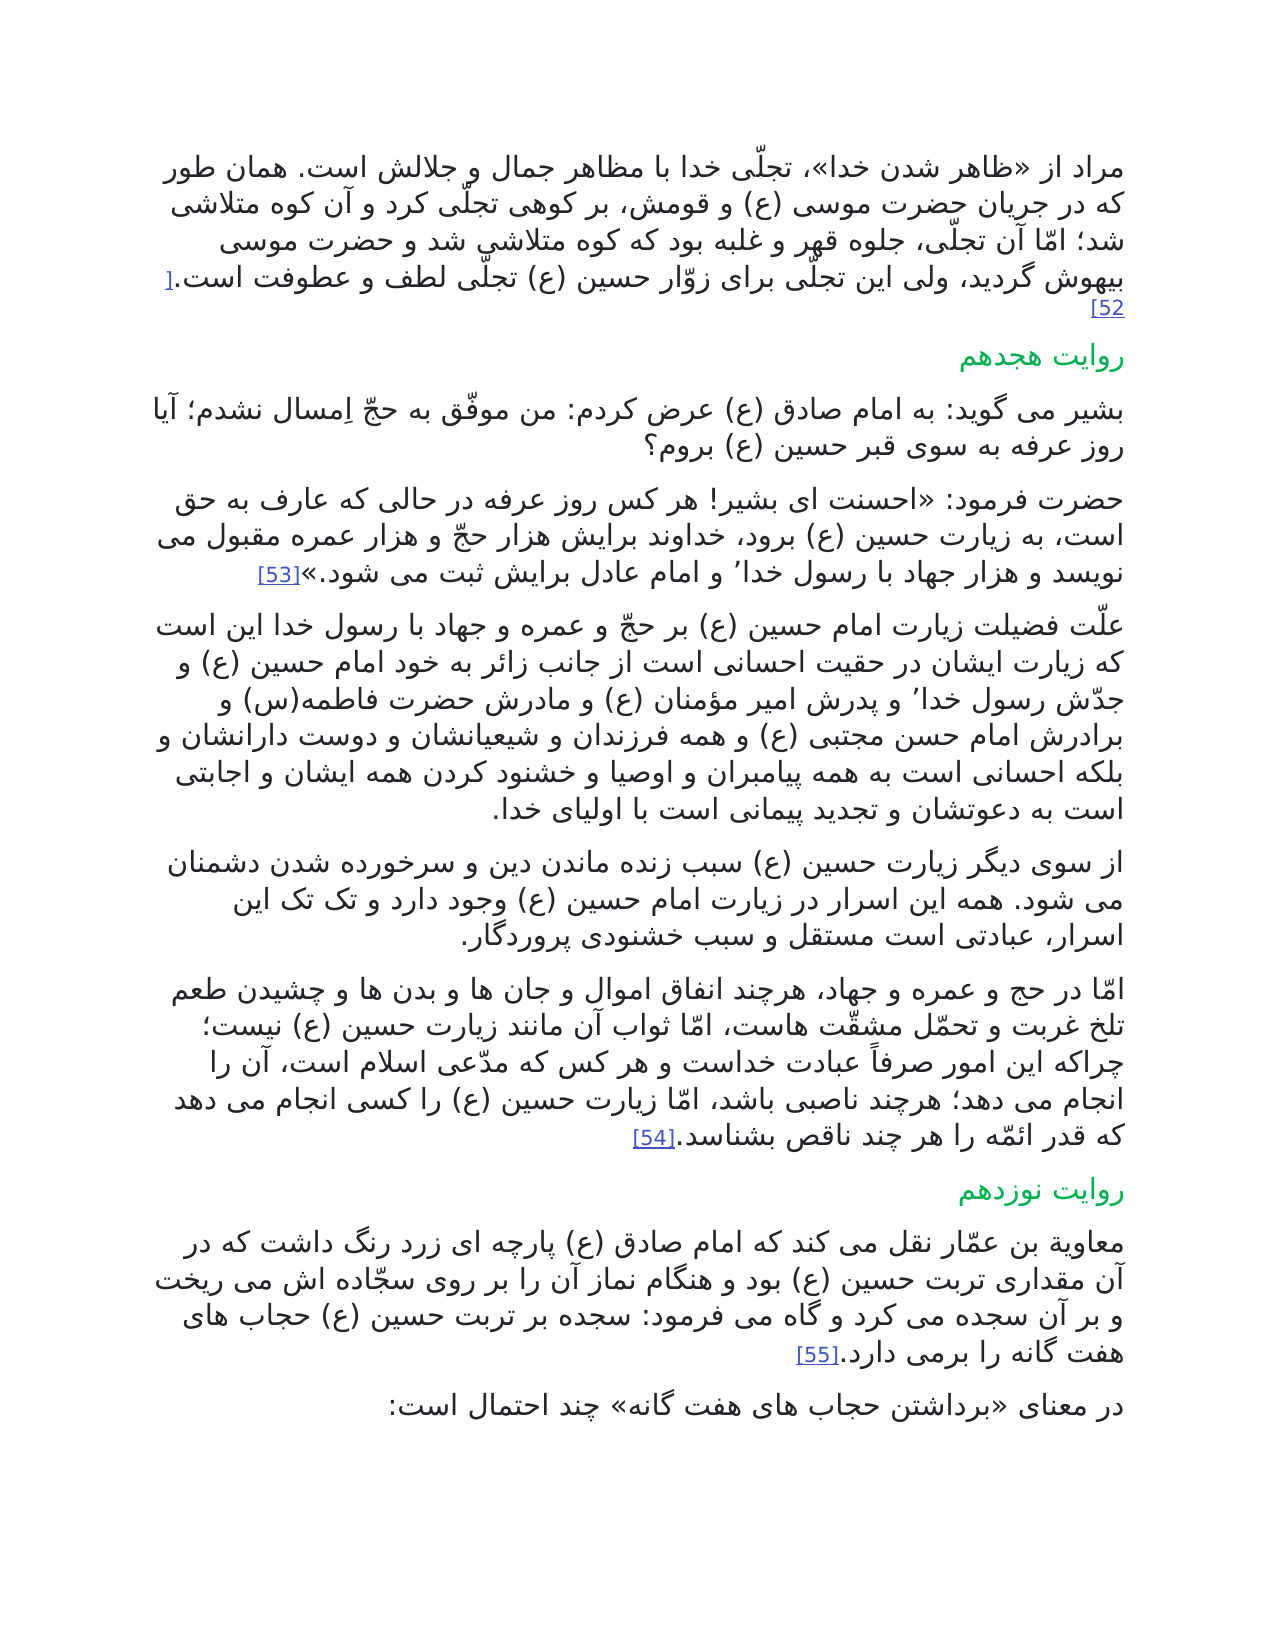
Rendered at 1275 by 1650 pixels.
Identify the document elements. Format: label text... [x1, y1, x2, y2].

text روایت هجدهم [150, 339, 1125, 373]
text روایت نوزدهم [150, 1172, 1125, 1206]
text در معنای «برداشتن حجاب های هفت گانه» چند احتمال است: [150, 1389, 1125, 1423]
text بشیر می گوید: به امام صادق (ع) عرض کردم: من موفّق به حجّ اِمسال نشدم؛ آیا روز عرفه به سوی قبر حسین (ع) بروم؟ [150, 392, 1125, 463]
text حضرت فرمود: «احسنت ای بشیر! هر کس روز عرفه در حالی که عارف به حق است، به زیارت حسین (ع) برود، خداوند برایش هزار حجّ و هزار عمره مقبول می نویسد و هزار جهاد با رسول خدا’ و امام عادل برایش ثبت می شود.»[53] [150, 482, 1125, 589]
text از سوی دیگر زیارت حسین (ع) سبب زنده ماندن دین و سرخورده شدن دشمنان می شود. همه این اسرار در زیارت امام حسین (ع) وجود دارد و تک تک این اسرار، عبادتی است مستقل و سبب خشنودی پروردگار. [150, 845, 1125, 953]
text مراد از «ظاهر شدن خدا»، تجلّی خدا با مظاهر جمال و جلالش است. همان طور که در جریان حضرت موسی (ع) و قومش، بر کوهی تجلّی کرد و آن کوه متلاشی شد؛ امّا آن تجلّی، جلوه قهر و غلبه بود که کوه متلاشی شد و حضرت موسی بیهوش گردید، ولی این تجلّی برای زوّار حسین (ع) تجلّی لطف و عطوفت است.[52] [150, 150, 1125, 320]
text معاویة بن عمّار نقل می کند که امام صادق (ع) پارچه ای زرد رنگ داشت که در آن مقداری تربت حسین (ع) بود و هنگام نماز آن را بر روی سجّاده اش می ریخت و بر آن سجده می کرد و گاه می فرمود: سجده بر تربت حسین (ع) حجاب های هفت گانه را برمی دارد.[55] [150, 1225, 1125, 1369]
text علّت فضیلت زیارت امام حسین (ع) بر حجّ و عمره و جهاد با رسول خدا این است که زیارت ایشان در حقیت احسانی است از جانب زائر به خود امام حسین (ع) و جدّش رسول خدا’ و پدرش امیر مؤمنان (ع) و مادرش حضرت فاطمه(س) و برادرش امام حسن مجتبی (ع) و همه فرزندان و شیعیانشان و دوست دارانشان و بلکه احسانی است به همه پیامبران و اوصیا و خشنود کردن همه ایشان و اجابتی است به دعوتشان و تجدید پیمانی است با اولیای خدا. [150, 609, 1125, 826]
text امّا در حج و عمره و جهاد، هرچند انفاق اموال و جان ها و بدن ها و چشیدن طعم تلخ غربت و تحمّل مشقّت هاست، امّا ثواب آن مانند زیارت حسین (ع) نیست؛ چراکه این امور صرفاً عبادت خداست و هر کس که مدّعی اسلام است، آن را انجام می دهد؛ هرچند ناصبی باشد، امّا زیارت حسین (ع) را کسی انجام می دهد که قدر ائمّه را هر چند ناقص بشناسد.[54] [150, 972, 1125, 1153]
